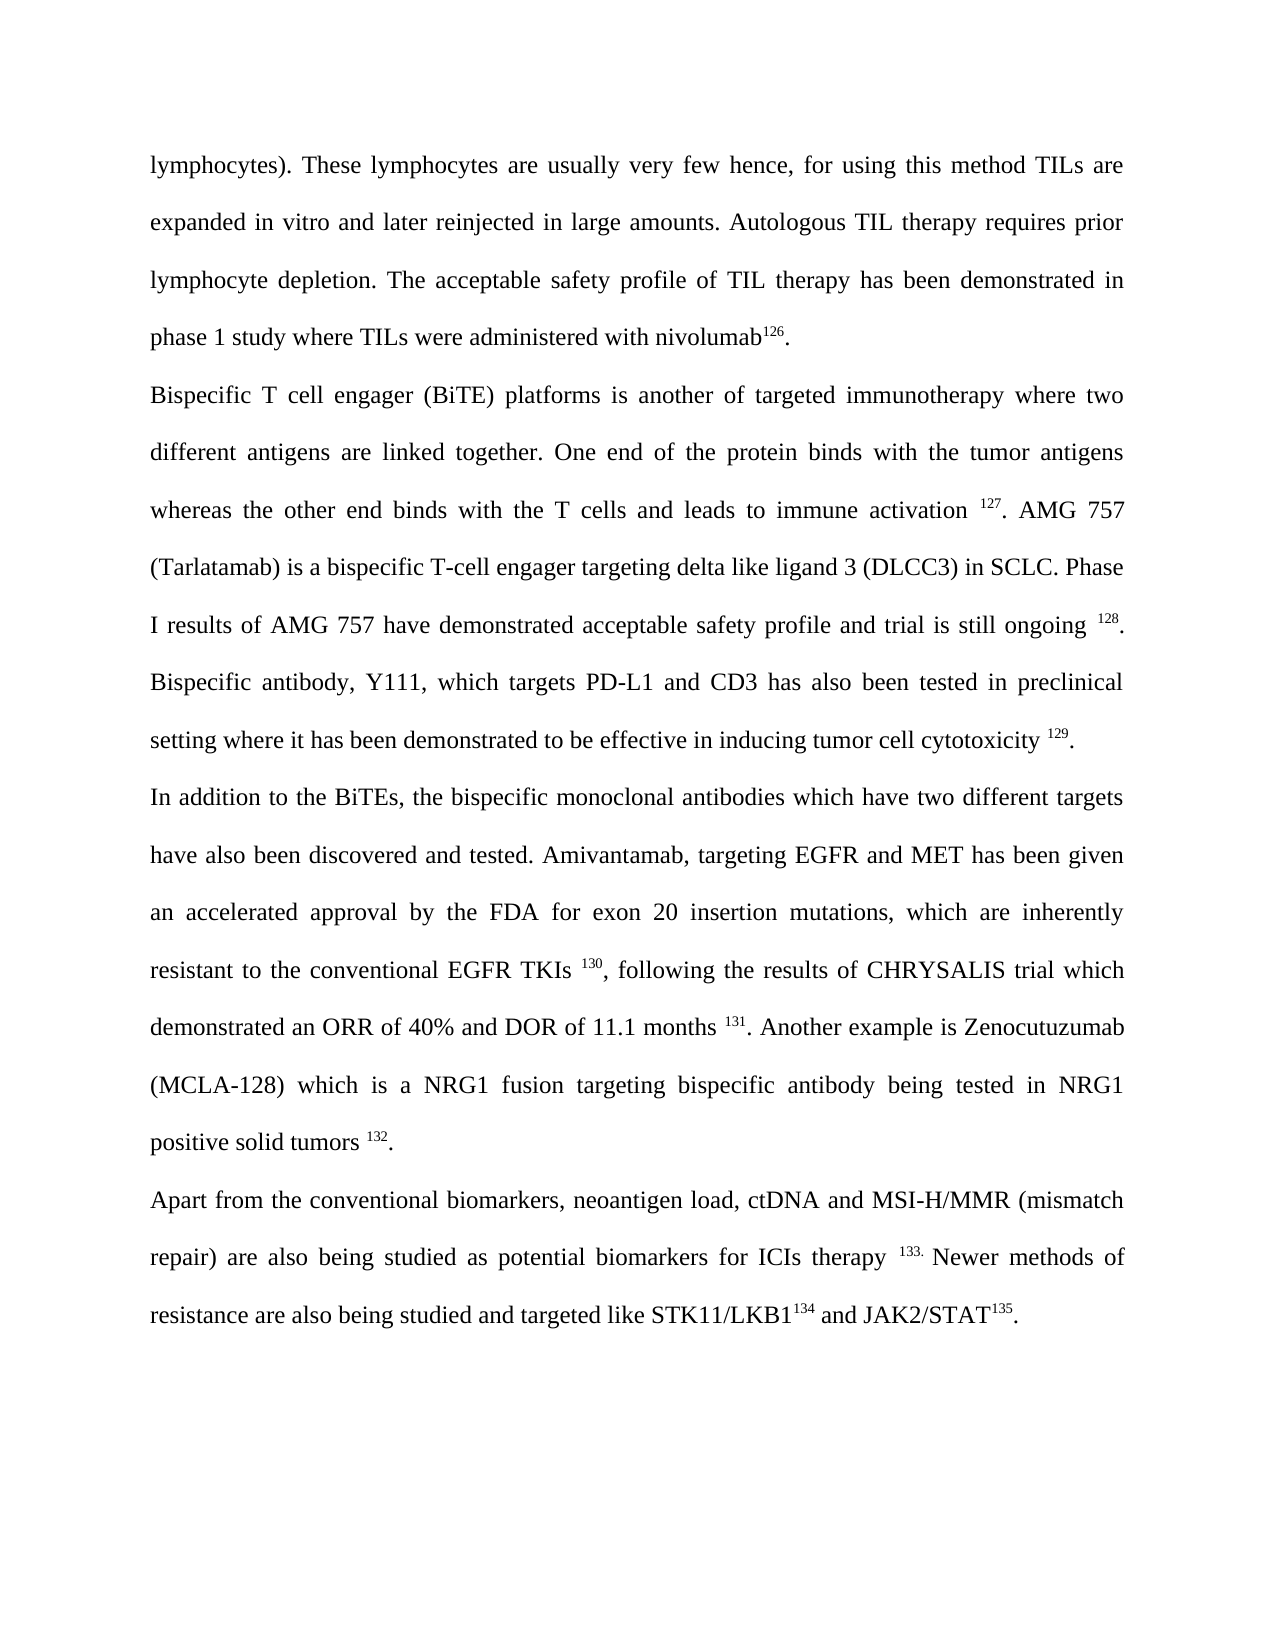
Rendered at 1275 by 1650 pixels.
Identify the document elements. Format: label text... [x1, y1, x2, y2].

text Bispecific T cell engager (BiTE) platforms is another of targeted immunotherapy where two different antigens are linked together. One end of the protein binds with the tumor antigens whereas the other end binds with the T cells and leads to immune activation 127. AMG 757 (Tarlatamab) is a bispecific T-cell engager targeting delta like ligand 3 (DLCC3) in SCLC. Phase I results of AMG 757 have demonstrated acceptable safety profile and trial is still ongoing 128. Bispecific antibody, Y111, which targets PD-L1 and CD3 has also been tested in preclinical setting where it has been demonstrated to be effective in inducing tumor cell cytotoxicity 129. [150, 380, 1125, 754]
text In addition to the BiTEs, the bispecific monoclonal antibodies which have two different targets have also been discovered and tested. Amivantamab, targeting EGFR and MET has been given an accelerated approval by the FDA for exon 20 insertion mutations, which are inherently resistant to the conventional EGFR TKIs 130, following the results of CHRYSALIS trial which demonstrated an ORR of 40% and DOR of 11.1 months 131. Another example is Zenocutuzumab (MCLA-128) which is a NRG1 fusion targeting bispecific antibody being tested in NRG1 positive solid tumors 132. [150, 782, 1125, 1156]
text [150, 150, 1125, 351]
text Apart from the conventional biomarkers, neoantigen load, ctDNA and MSI-H/MMR (mismatch repair) are also being studied as potential biomarkers for ICIs therapy 133. Newer methods of resistance are also being studied and targeted like STK11/LKB1134 and JAK2/STAT135. [150, 1185, 1125, 1329]
